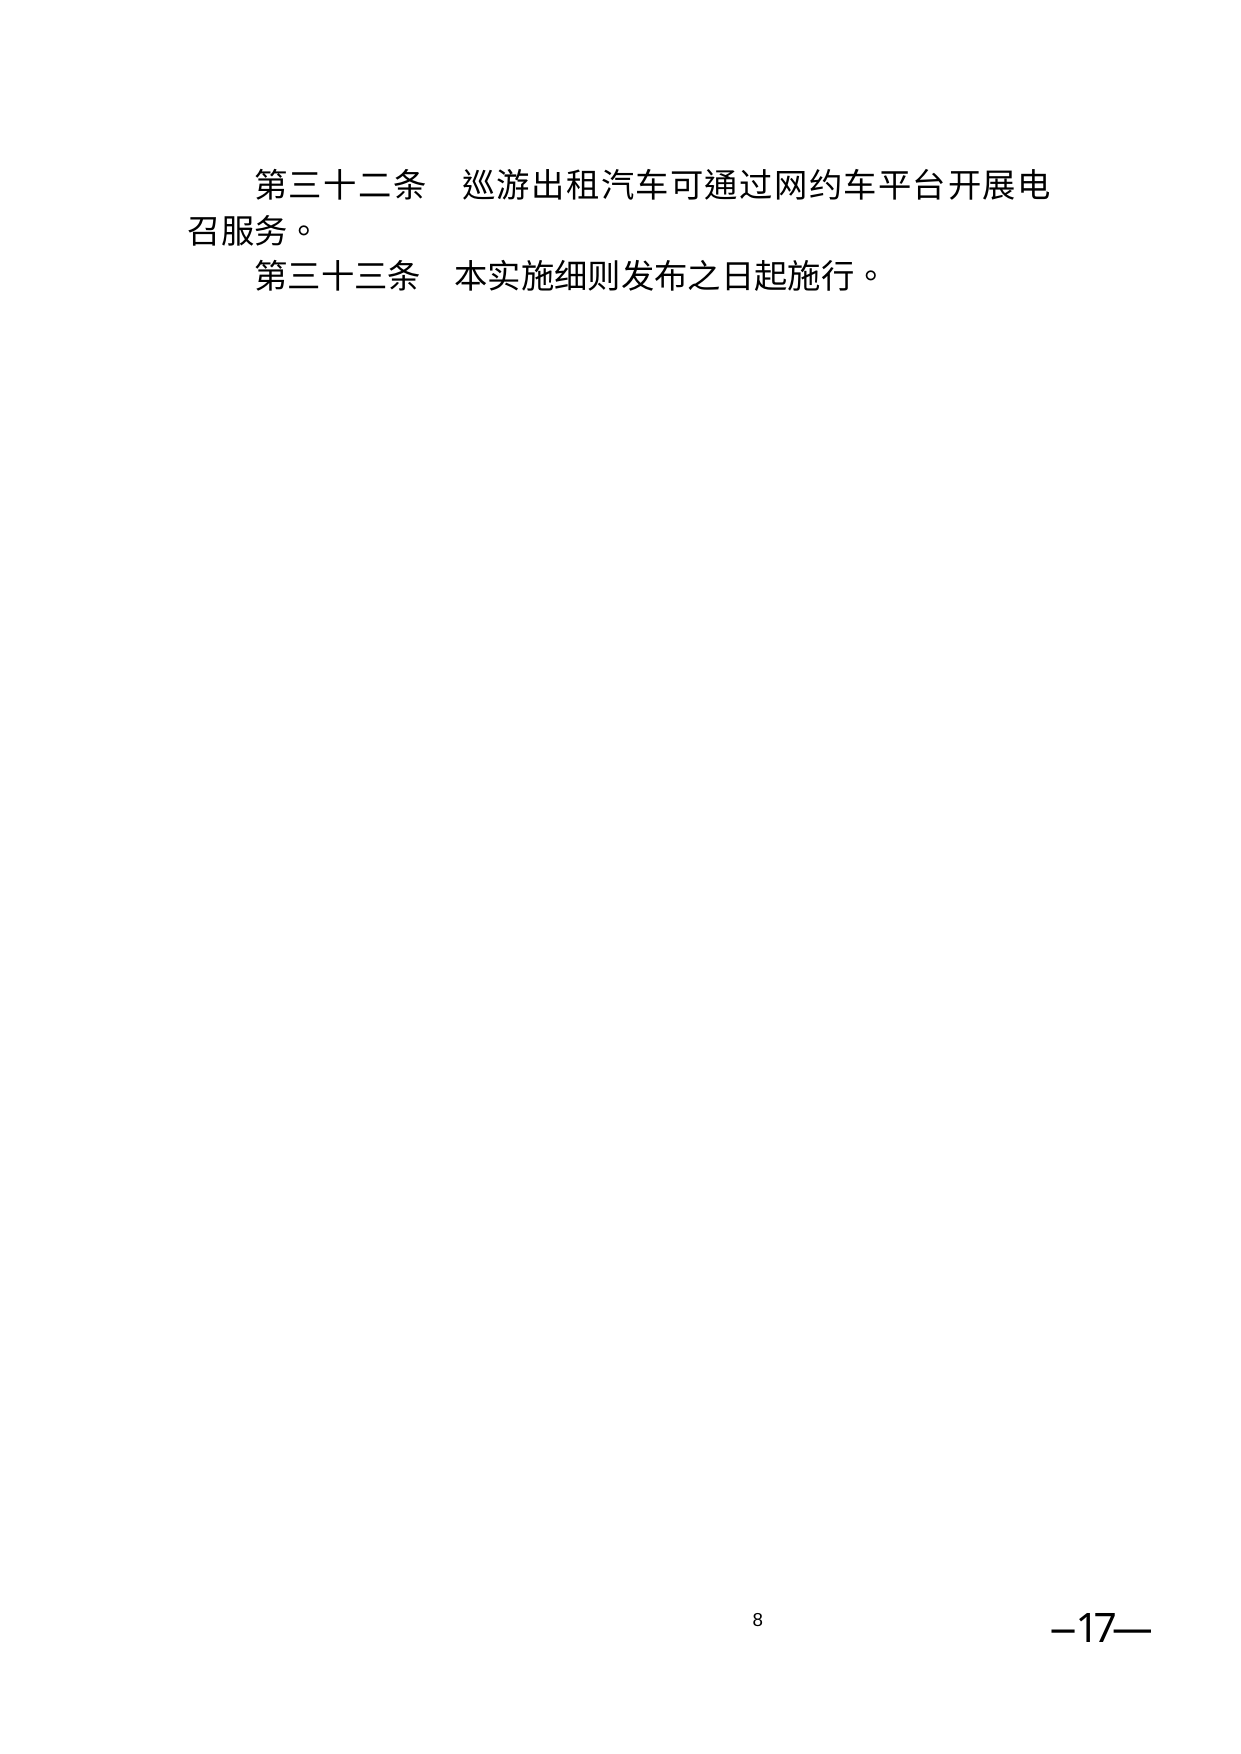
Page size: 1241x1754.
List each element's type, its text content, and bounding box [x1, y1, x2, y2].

text 第三十二条 巡游出租汽车可通过网约车平台开展电召服务。 [187, 162, 1053, 253]
text 第三十三条 本实施细则发布之日起施行。 [187, 253, 1053, 298]
